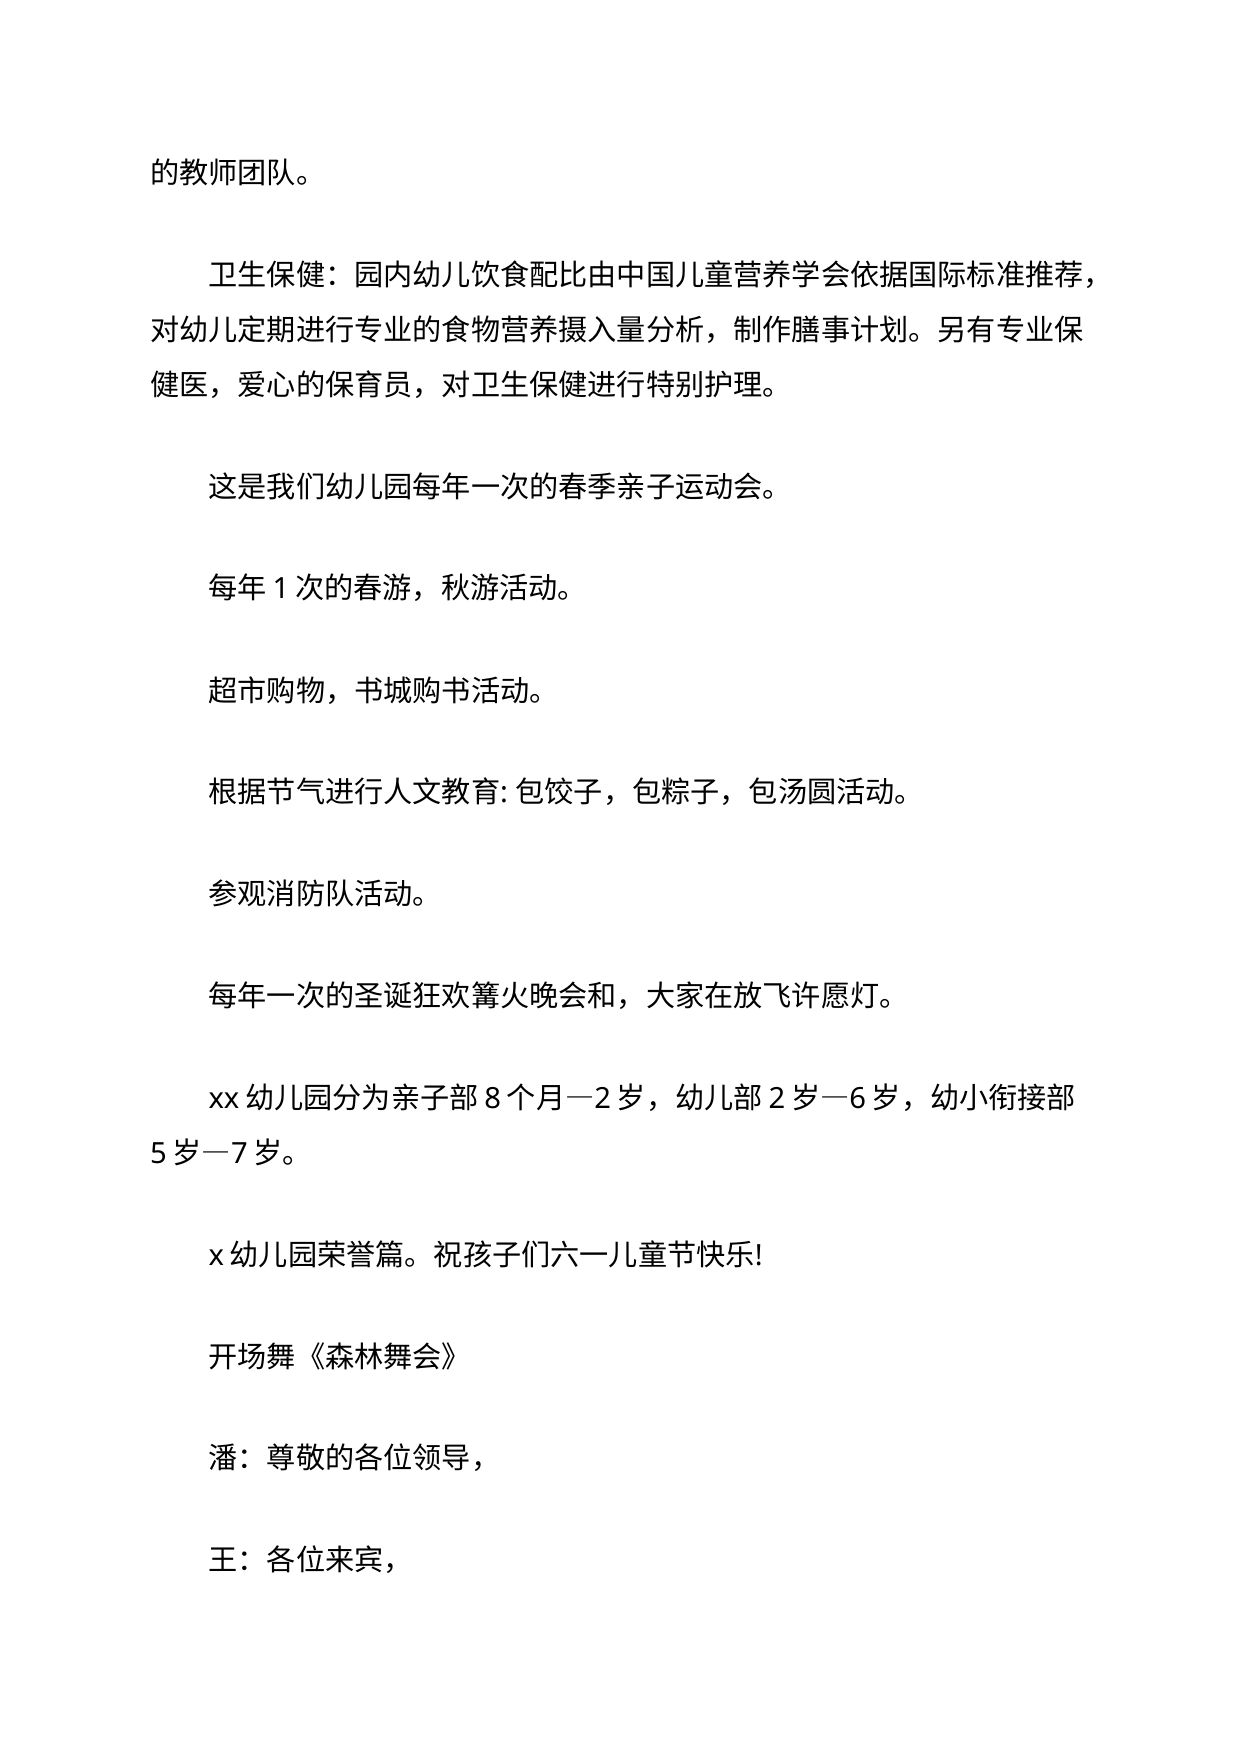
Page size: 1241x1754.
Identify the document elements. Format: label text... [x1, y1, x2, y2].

text 王：各位来宾， [150, 1537, 1090, 1579]
text xx幼儿园分为亲子部8个月—2岁，幼儿部2岁—6岁，幼小衔接部5岁—7岁。 [150, 1074, 1090, 1172]
text 根据节气进行人文教育: 包饺子，包粽子，包汤圆活动。 [150, 769, 1090, 811]
text 超市购物，书城购书活动。 [150, 667, 1090, 709]
text x幼儿园荣誉篇。祝孩子们六一儿童节快乐! [150, 1231, 1090, 1274]
text 参观消防队活动。 [150, 871, 1090, 913]
text 卫生保健：园内幼儿饮食配比由中国儿童营养学会依据国际标准推荐，对幼儿定期进行专业的食物营养摄入量分析，制作膳事计划。另有专业保健医，爱心的保育员，对卫生保健进行特别护理。 [150, 252, 1090, 404]
text 潘：尊敬的各位领导， [150, 1435, 1090, 1477]
text 每年一次的圣诞狂欢篝火晚会和，大家在放飞许愿灯。 [150, 973, 1090, 1015]
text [150, 150, 1090, 192]
text 每年1次的春游，秋游活动。 [150, 565, 1090, 607]
text 这是我们幼儿园每年一次的春季亲子运动会。 [150, 463, 1090, 506]
text 开场舞《森林舞会》 [150, 1333, 1090, 1376]
